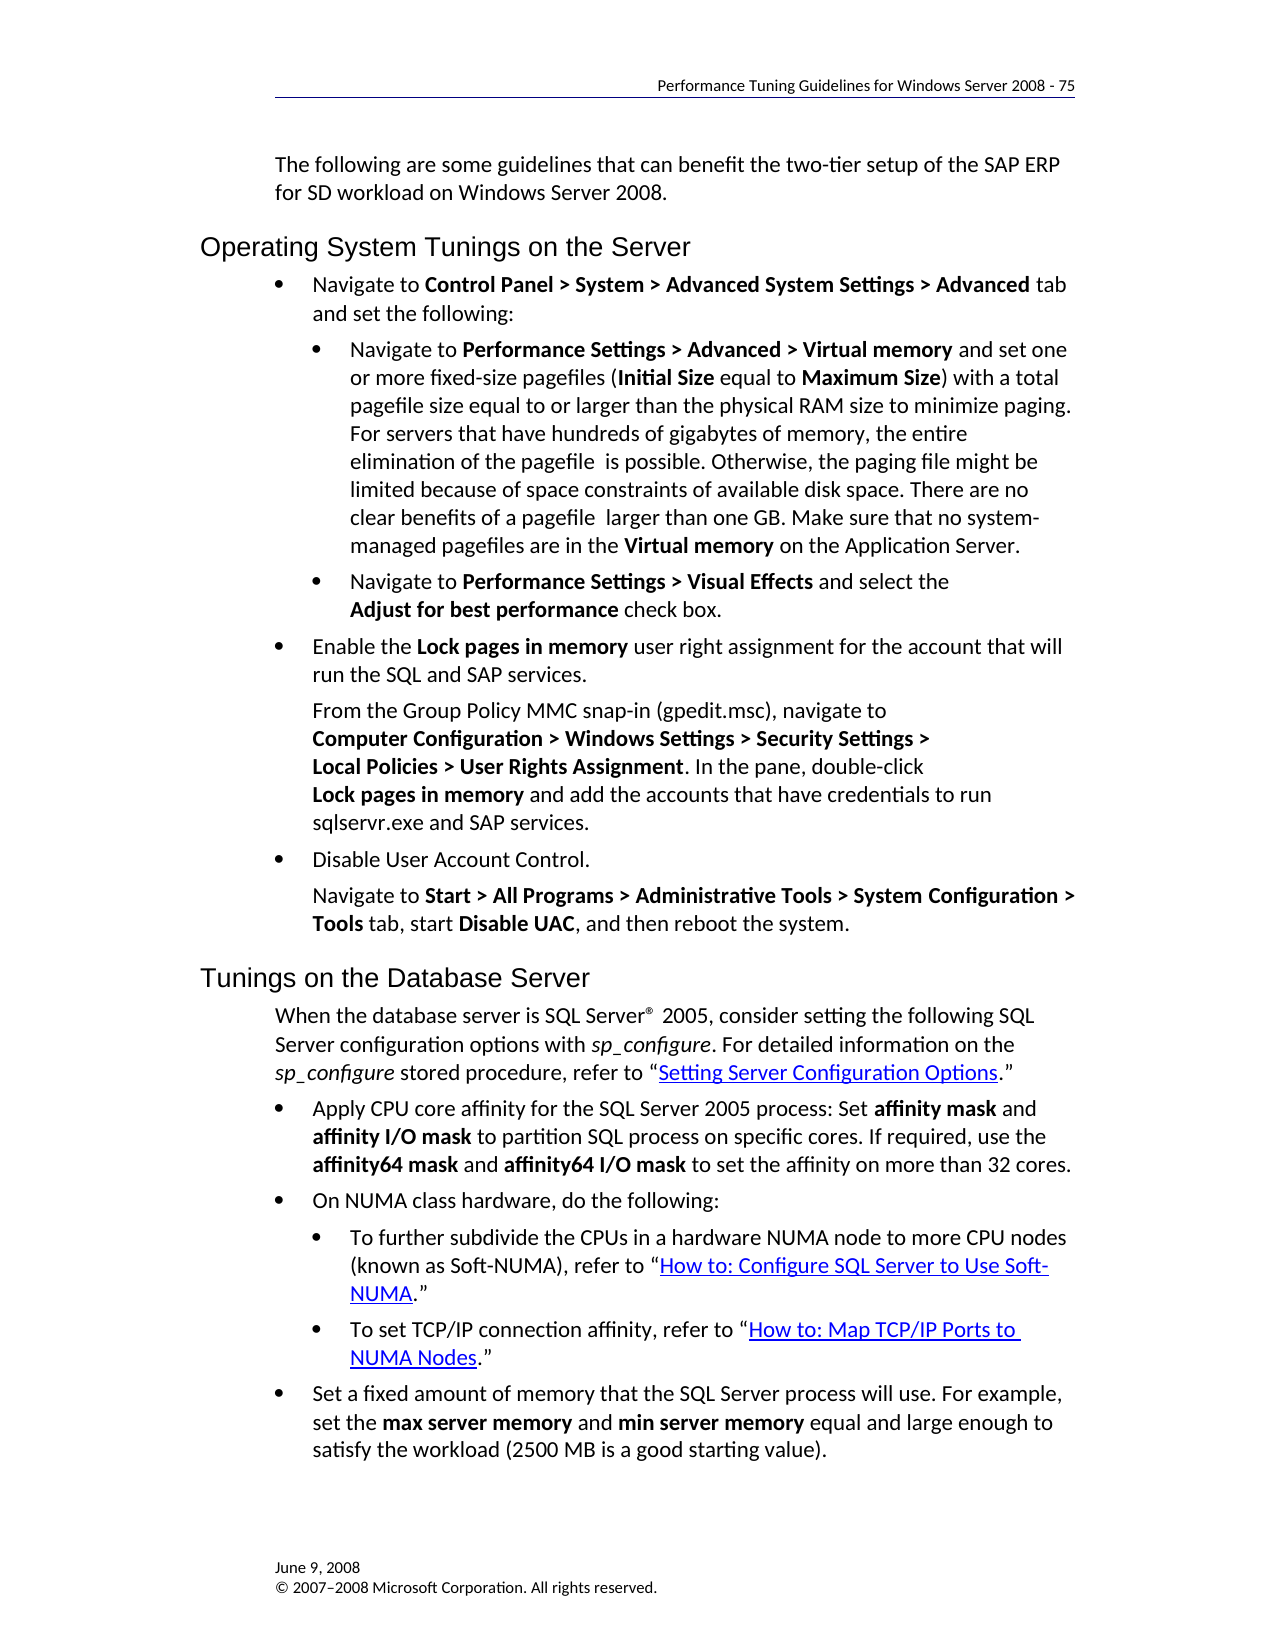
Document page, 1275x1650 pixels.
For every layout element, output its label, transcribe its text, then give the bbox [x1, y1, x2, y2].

list On NUMA class hardware, do the following: [275, 1186, 1075, 1214]
subtitle Operating System Tunings on the Server [200, 231, 1075, 262]
list Enable the Lock pages in memory user right assignment for the account that will run the SQL and SAP services. [275, 632, 1075, 688]
list Disable User Account Control. [275, 845, 1075, 873]
text When the database server is SQL Server® 2005, consider setting the following SQL Server configuration options with sp_configure. For detailed information on the sp_configure stored procedure, refer to “Setting Server Configuration Options.” [275, 1002, 1075, 1086]
list Set a fixed amount of memory that the SQL Server process will use. For example, set the max server memory and min server memory equal and large enough to satisfy the workload (2500 MB is a good starting value). [275, 1379, 1075, 1464]
list To set TCP/IP connection affinity, refer to “How to: Map TCP/IP Ports to NUMA Nodes.” [312, 1315, 1075, 1371]
list Navigate to Control Panel > System > Advanced System Settings > Advanced tab and set the following: [275, 271, 1075, 327]
list Apply CPU core affinity for the SQL Server 2005 process: Set affinity mask and affinity I/O mask to partition SQL process on specific cores. If required, use the affinity64 mask and affinity64 I/O mask to set the affinity on more than 32 cores. [275, 1094, 1075, 1178]
subtitle Tunings on the Database Server [200, 962, 1075, 993]
list Navigate to Performance Settings > Visual Effects and select the Adjust for best performance check box. [312, 567, 1075, 623]
list To further subdivide the CPUs in a hardware NUMA node to more CPU nodes (known as Soft-NUMA), refer to “How to: Configure SQL Server to Use Soft-NUMA.” [312, 1223, 1075, 1307]
list Navigate to Performance Settings > Advanced > Virtual memory and set one or more fixed-size pagefiles (Initial Size equal to Maximum Size) with a total pagefile size equal to or larger than the physical RAM size to minimize paging. For servers that have hundreds of gigabytes of memory, the entire elimination of the pagefile is possible. Otherwise, the paging file might be limited because of space constraints of available disk space. There are no clear benefits of a pagefile larger than one GB. Make sure that no system-managed pagefiles are in the Virtual memory on the Application Server. [312, 335, 1075, 559]
text The following are some guidelines that can benefit the two-tier setup of the SAP ERP for SD workload on Windows Server 2008. [275, 150, 1075, 206]
text Navigate to Start > All Programs > Administrative Tools > System Configuration > Tools tab, start Disable UAC, and then reboot the system. [312, 881, 1075, 937]
text From the Group Policy MMC snap-in (gpedit.msc), navigate to Computer Configuration > Windows Settings > Security Settings > Local Policies > User Rights Assignment. In the pane, double-click Lock pages in memory and add the accounts that have credentials to run sqlservr.exe and SAP services. [312, 696, 1075, 836]
